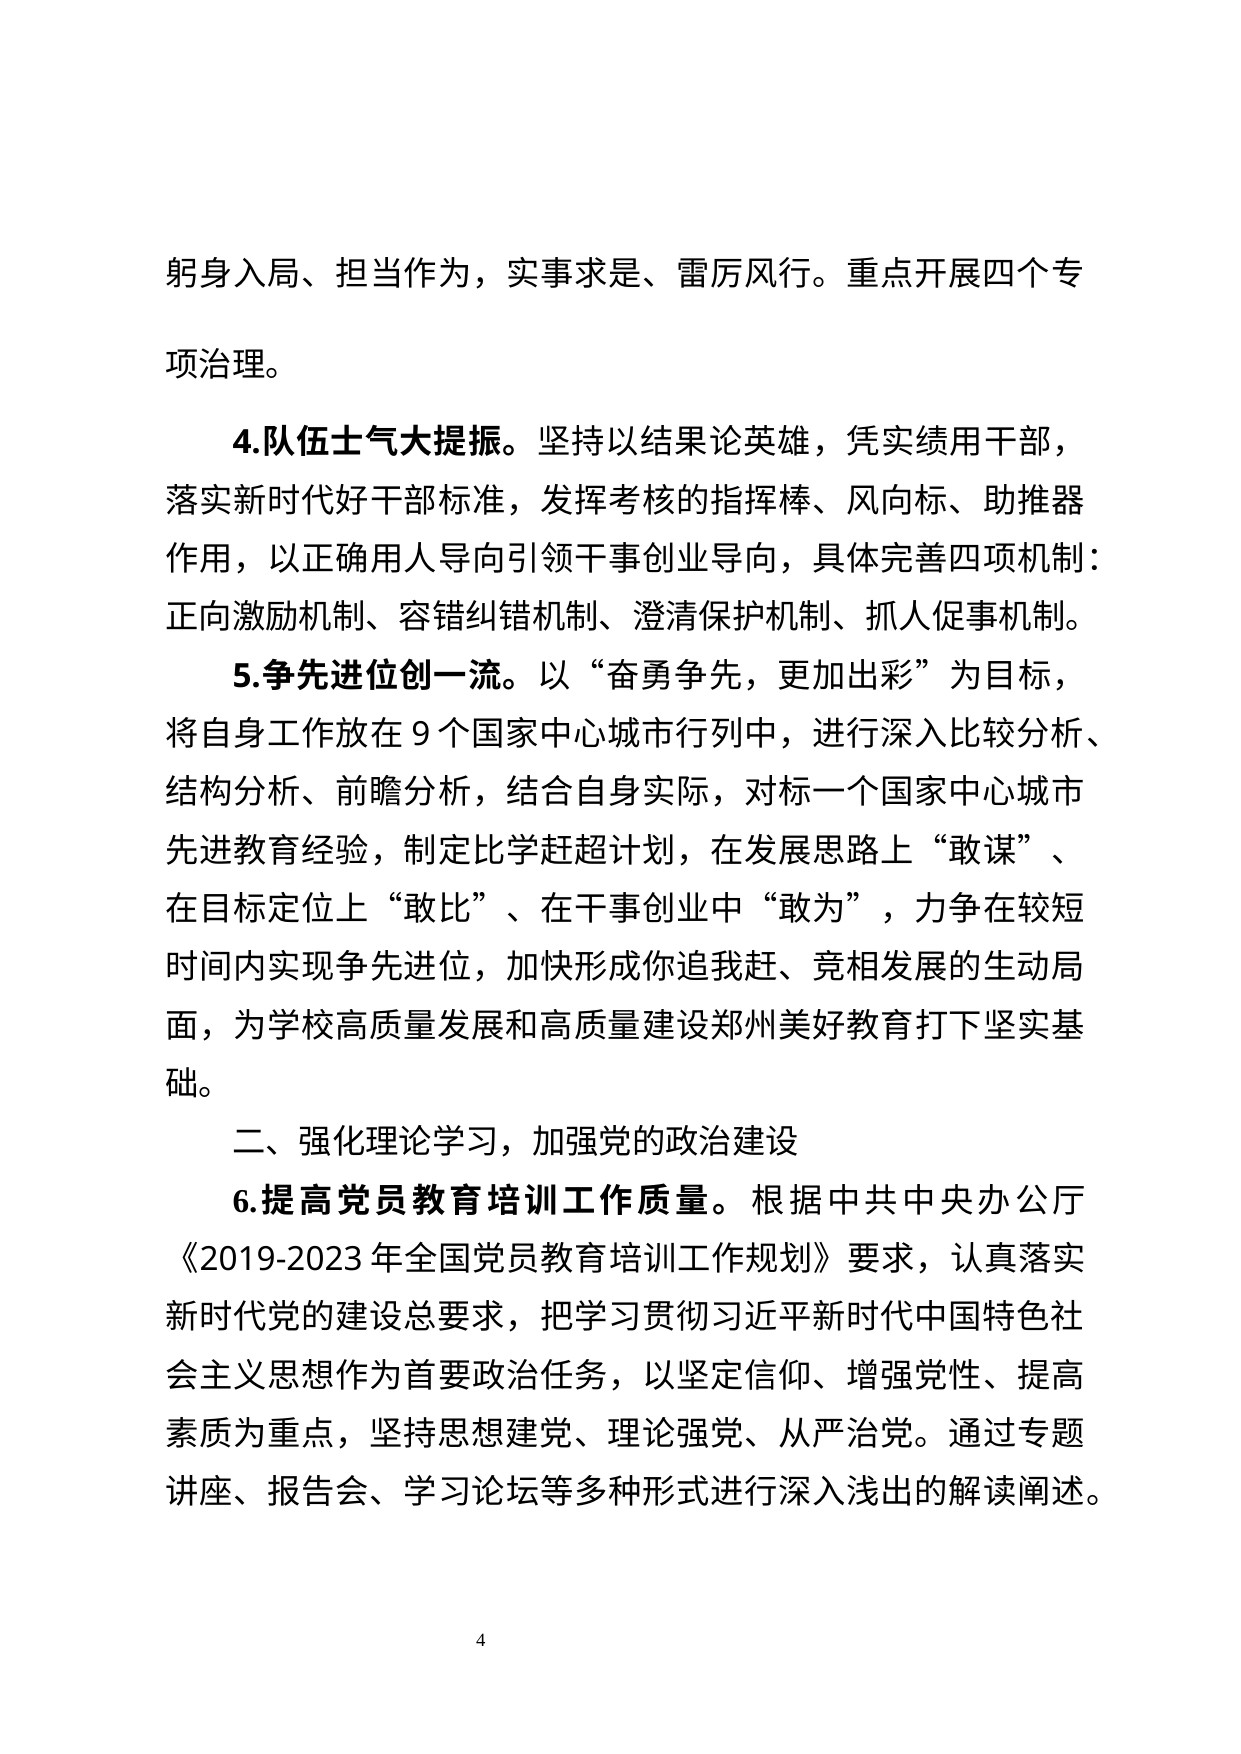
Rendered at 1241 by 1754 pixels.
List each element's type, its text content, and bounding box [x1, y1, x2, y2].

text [165, 226, 1087, 407]
text 二、强化理论学习，加强党的政治建设 [165, 1107, 1087, 1165]
text 5.争先进位创一流。以“奋勇争先，更加出彩”为目标，将自身工作放在9个国家中心城市行列中，进行深入比较分析、结构分析、前瞻分析，结合自身实际，对标一个国家中心城市先进教育经验，制定比学赶超计划，在发展思路上“敢谋”、在目标定位上“敢比”、在干事创业中“敢为”，力争在较短时间内实现争先进位，加快形成你追我赶、竞相发展的生动局面，为学校高质量发展和高质量建设郑州美好教育打下坚实基础。 [165, 640, 1087, 1107]
text 4.队伍士气大提振。坚持以结果论英雄，凭实绩用干部，落实新时代好干部标准，发挥考核的指挥棒、风向标、助推器作用，以正确用人导向引领干事创业导向，具体完善四项机制：正向激励机制、容错纠错机制、澄清保护机制、抓人促事机制。 [165, 407, 1087, 640]
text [165, 1165, 1087, 1515]
